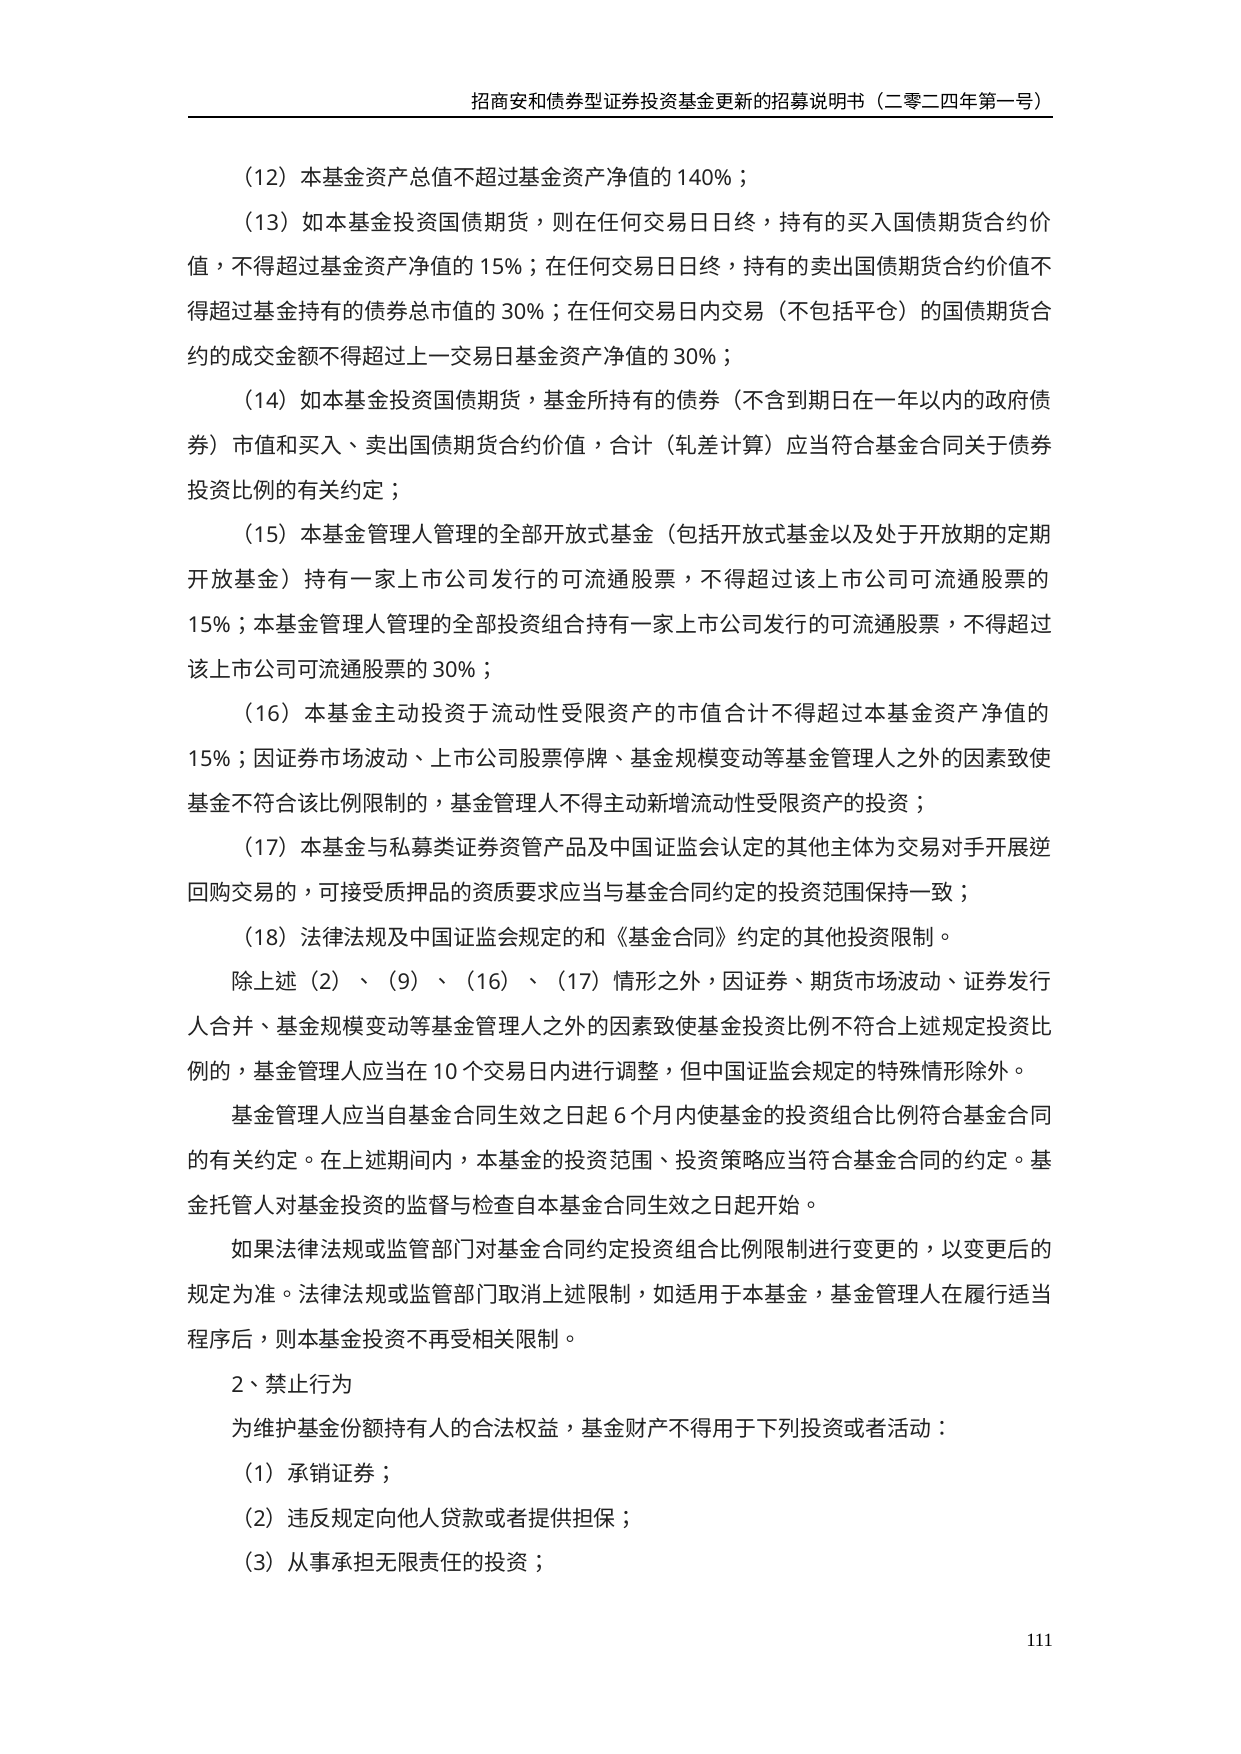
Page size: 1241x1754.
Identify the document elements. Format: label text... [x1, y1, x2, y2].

text （17）本基金与私募类证券资管产品及中国证监会认定的其他主体为交易对手开展逆回购交易的，可接受质押品的资质要求应当与基金合同约定的投资范围保持一致； [187, 832, 1053, 907]
text （1）承销证券； [187, 1458, 1053, 1488]
text 基金管理人应当自基金合同生效之日起6个月内使基金的投资组合比例符合基金合同的有关约定。在上述期间内，本基金的投资范围、投资策略应当符合基金合同的约定。基金托管人对基金投资的监督与检查自本基金合同生效之日起开始。 [187, 1100, 1053, 1219]
text （3）从事承担无限责任的投资； [187, 1547, 1053, 1577]
text （2）违反规定向他人贷款或者提供担保； [187, 1503, 1053, 1532]
text （13）如本基金投资国债期货，则在任何交易日日终，持有的买入国债期货合约价值，不得超过基金资产净值的15%；在任何交易日日终，持有的卖出国债期货合约价值不得超过基金持有的债券总市值的30%；在任何交易日内交易（不包括平仓）的国债期货合约的成交金额不得超过上一交易日基金资产净值的30%； [187, 207, 1053, 371]
text 如果法律法规或监管部门对基金合同约定投资组合比例限制进行变更的，以变更后的规定为准。法律法规或监管部门取消上述限制，如适用于本基金，基金管理人在履行适当程序后，则本基金投资不再受相关限制。 [187, 1234, 1053, 1354]
text （18）法律法规及中国证监会规定的和《基金合同》约定的其他投资限制。 [187, 922, 1053, 951]
text 为维护基金份额持有人的合法权益，基金财产不得用于下列投资或者活动： [187, 1413, 1053, 1443]
text （16）本基金主动投资于流动性受限资产的市值合计不得超过本基金资产净值的15%；因证券市场波动、上市公司股票停牌、基金规模变动等基金管理人之外的因素致使基金不符合该比例限制的，基金管理人不得主动新增流动性受限资产的投资； [187, 698, 1053, 817]
text （12）本基金资产总值不超过基金资产净值的140%； [187, 162, 1053, 192]
text （14）如本基金投资国债期货，基金所持有的债券（不含到期日在一年以内的政府债券）市值和买入、卖出国债期货合约价值，合计（轧差计算）应当符合基金合同关于债券投资比例的有关约定； [187, 385, 1053, 504]
text 除上述（2）、（9）、（16）、（17）情形之外，因证券、期货市场波动、证券发行人合并、基金规模变动等基金管理人之外的因素致使基金投资比例不符合上述规定投资比例的，基金管理人应当在10个交易日内进行调整，但中国证监会规定的特殊情形除外。 [187, 966, 1053, 1086]
text （15）本基金管理人管理的全部开放式基金（包括开放式基金以及处于开放期的定期开放基金）持有一家上市公司发行的可流通股票，不得超过该上市公司可流通股票的15%；本基金管理人管理的全部投资组合持有一家上市公司发行的可流通股票，不得超过该上市公司可流通股票的30%； [187, 519, 1053, 683]
text 2、禁止行为 [187, 1368, 1053, 1398]
